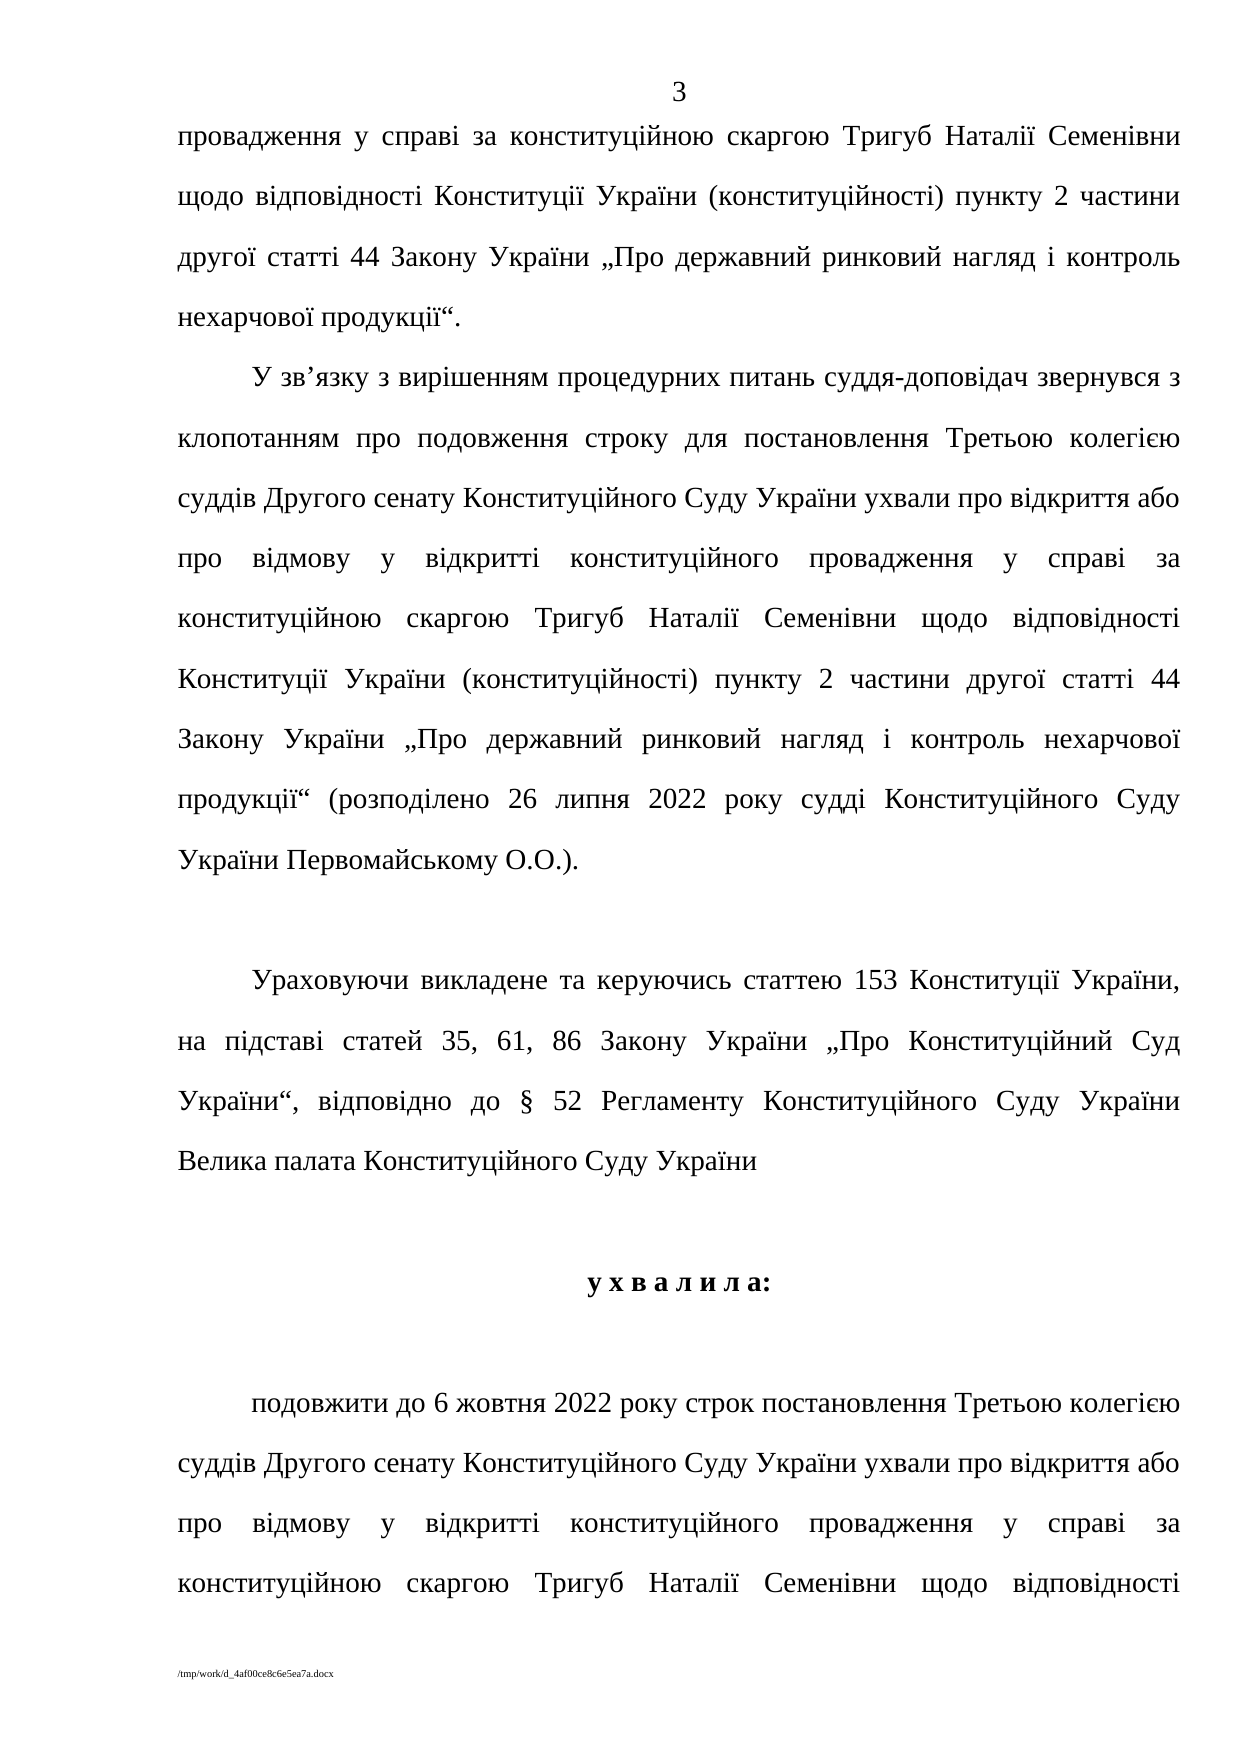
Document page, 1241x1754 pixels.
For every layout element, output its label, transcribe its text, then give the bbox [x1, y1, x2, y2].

text у х в а л и л а: [177, 1264, 1181, 1298]
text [177, 1385, 1181, 1599]
text У зв’язку з вирішенням процедурних питань суддя-доповідач звернувся з клопотанням про подовження строку для постановлення Третьою колегією суддів Другого сенату Конституційного Суду України ухвали про відкриття або про відмову у відкритті конституційного провадження у справі за конституційною скаргою Тригуб Наталії Семенівни щодо відповідності Конституції України (конституційності) пункту 2 частини другої статті 44 Закону України „Про державний ринковий нагляд і контроль нехарчової продукції“ (розподілено 26 липня 2022 року судді Конституційного Суду України Первомайському О.О.). [177, 359, 1181, 875]
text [177, 118, 1181, 333]
text Ураховуючи викладене та керуючись статтею 153 Конституції України, на підставі статей 35, 61, 86 Закону України „Про Конституційний Суд України“, відповідно до § 52 Регламенту Конституційного Суду України Велика палата Конституційного Суду України [177, 962, 1181, 1177]
